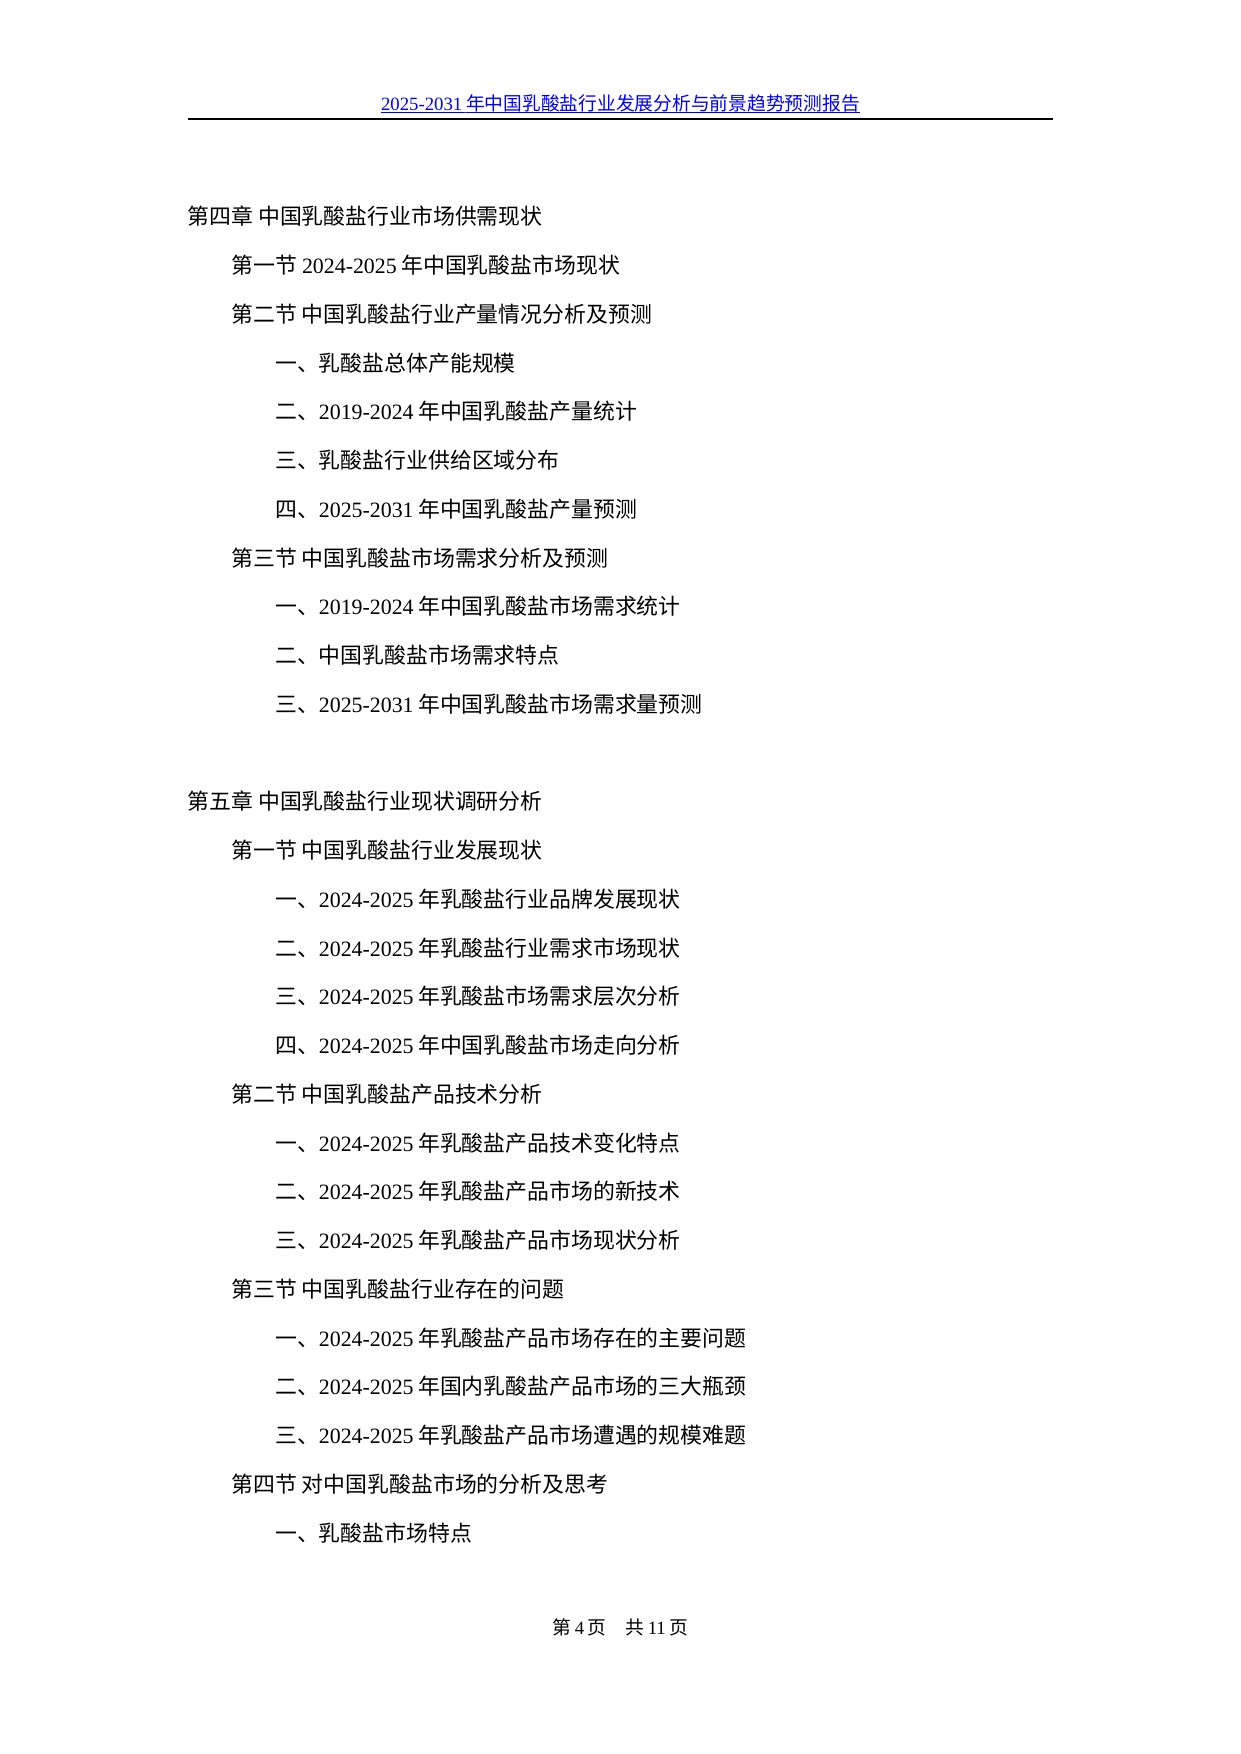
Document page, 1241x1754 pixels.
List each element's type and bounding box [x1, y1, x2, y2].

text [187, 150, 1053, 1548]
